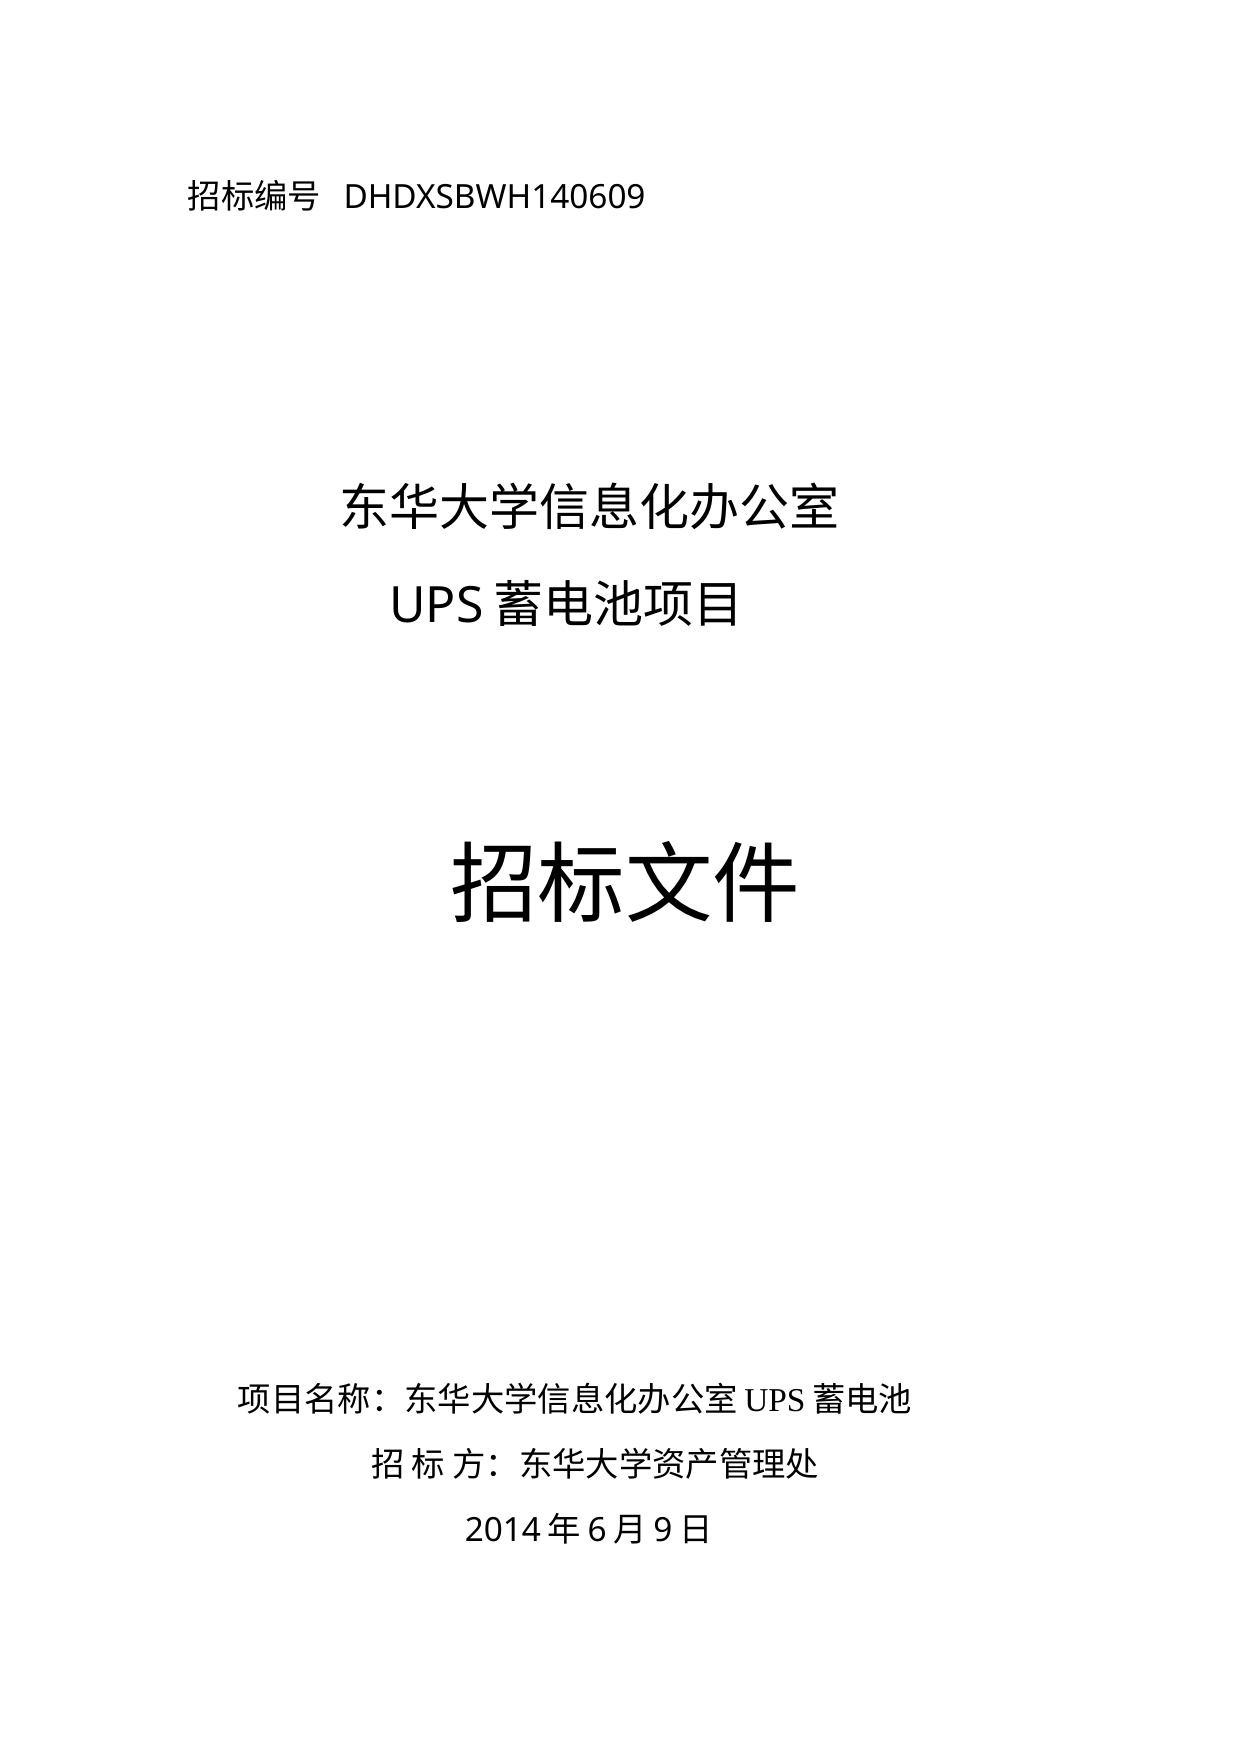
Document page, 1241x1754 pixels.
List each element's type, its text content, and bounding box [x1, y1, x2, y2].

text 招标文件 [187, 812, 1053, 942]
text 项目名称：东华大学信息化办公室UPS蓄电池 [187, 1364, 1053, 1429]
text 招 标 方：东华大学资产管理处 [187, 1429, 1053, 1494]
text UPS蓄电池项目 [289, 552, 1053, 649]
text 招标编号 DHDXSBWH140609 [187, 162, 1053, 227]
text 东华大学信息化办公室 [289, 454, 1053, 552]
